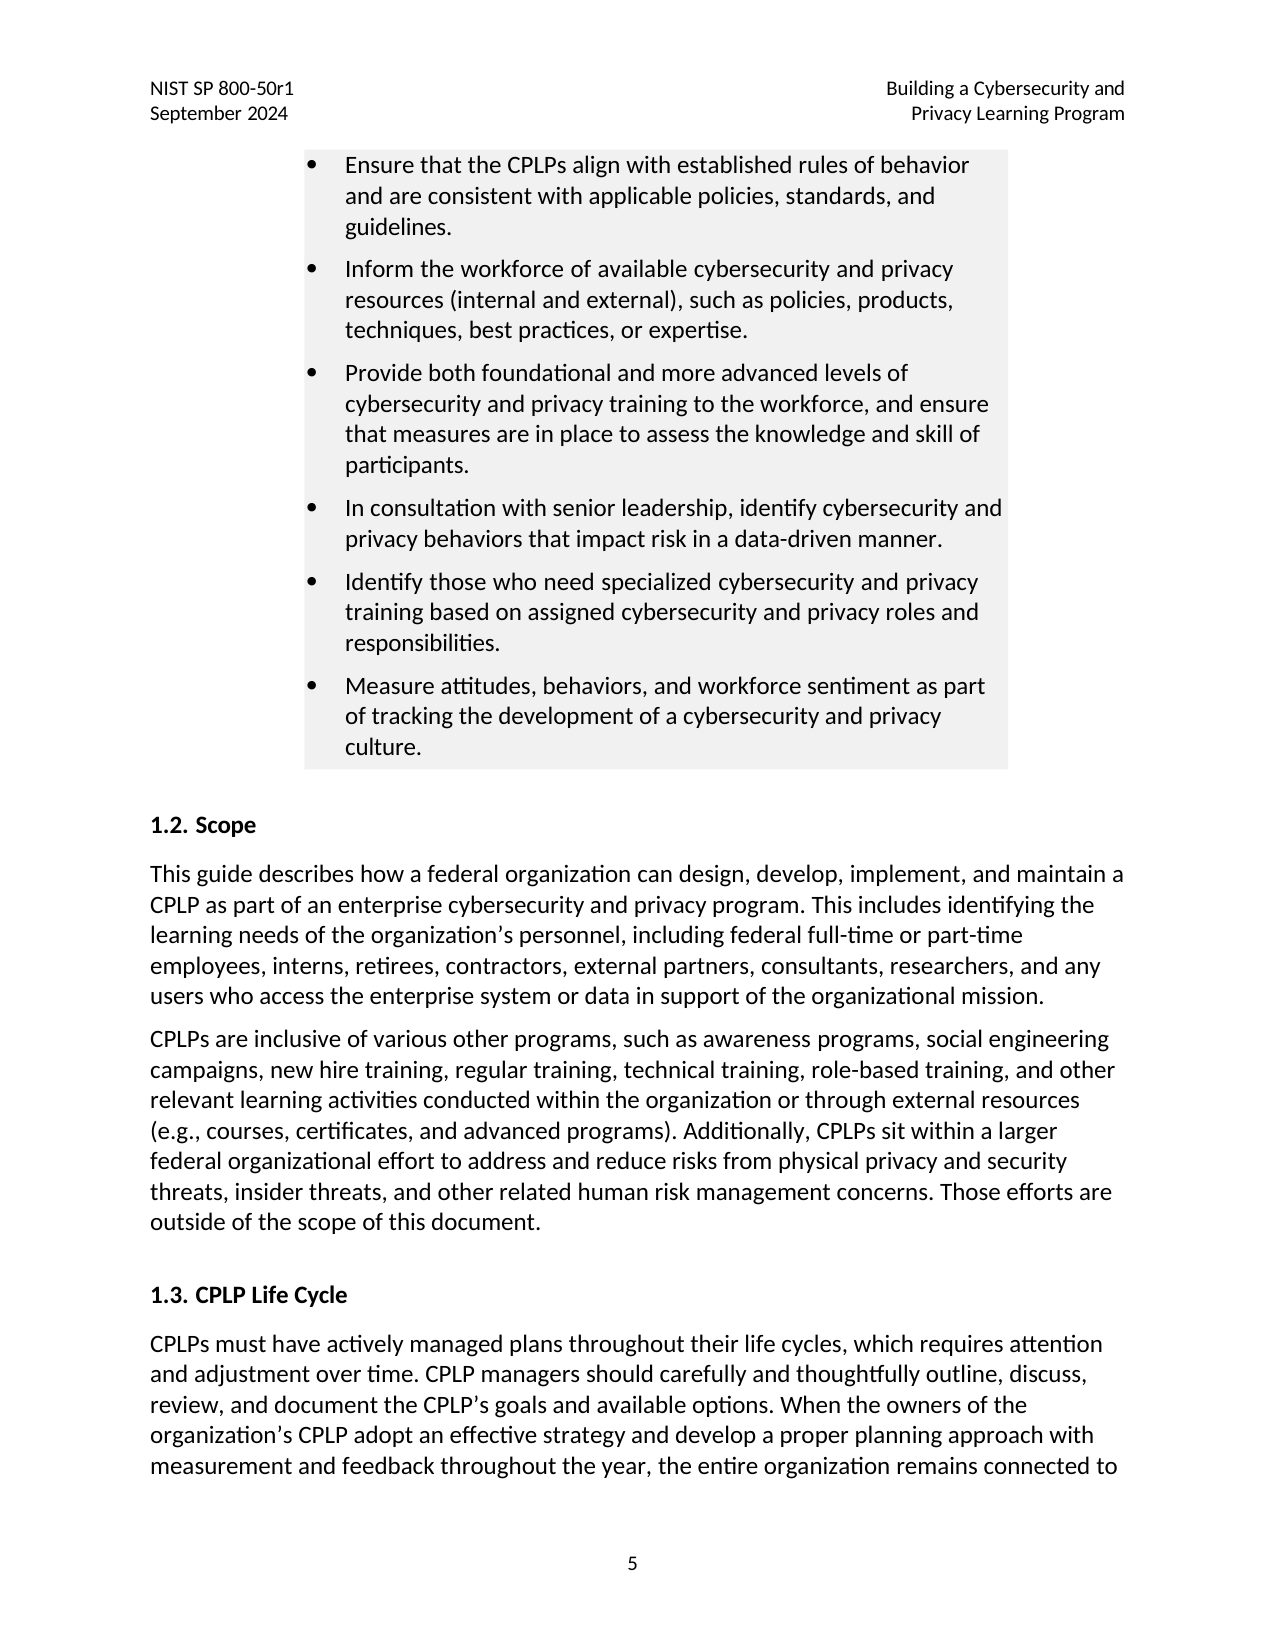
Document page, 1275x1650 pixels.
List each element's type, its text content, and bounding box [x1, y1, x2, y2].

subtitle CPLP Life Cycle [150, 1279, 1152, 1309]
subtitle Scope [150, 809, 1152, 839]
text CPLPs are inclusive of various other programs, such as awareness programs, social engineering campaigns, new hire training, regular training, technical training, role-based training, and other relevant learning activities conducted within the organization or through external resources (e.g., courses, certificates, and advanced programs). Additionally, CPLPs sit within a larger federal organizational effort to address and reduce risks from physical privacy and security threats, insider threats, and other related human risk management concerns. Those efforts are outside of the scope of this document. [150, 1023, 1124, 1237]
text CPLPs must have actively managed plans throughout their life cycles, which requires attention and adjustment over time. CPLP managers should carefully and thoughtfully outline, discuss, review, and document the CPLP’s goals and available options. When the owners of the organization’s CPLP adopt an effective strategy and develop a proper planning approach with measurement and feedback throughout the year, the entire organization remains connected to [150, 1328, 1123, 1481]
text This guide describes how a federal organization can design, develop, implement, and maintain a CPLP as part of an enterprise cybersecurity and privacy program. This includes identifying the learning needs of the organization’s personnel, including federal full-time or part-time employees, interns, retirees, contractors, external partners, consultants, researchers, and any users who access the enterprise system or data in support of the organizational mission. [150, 858, 1125, 1011]
